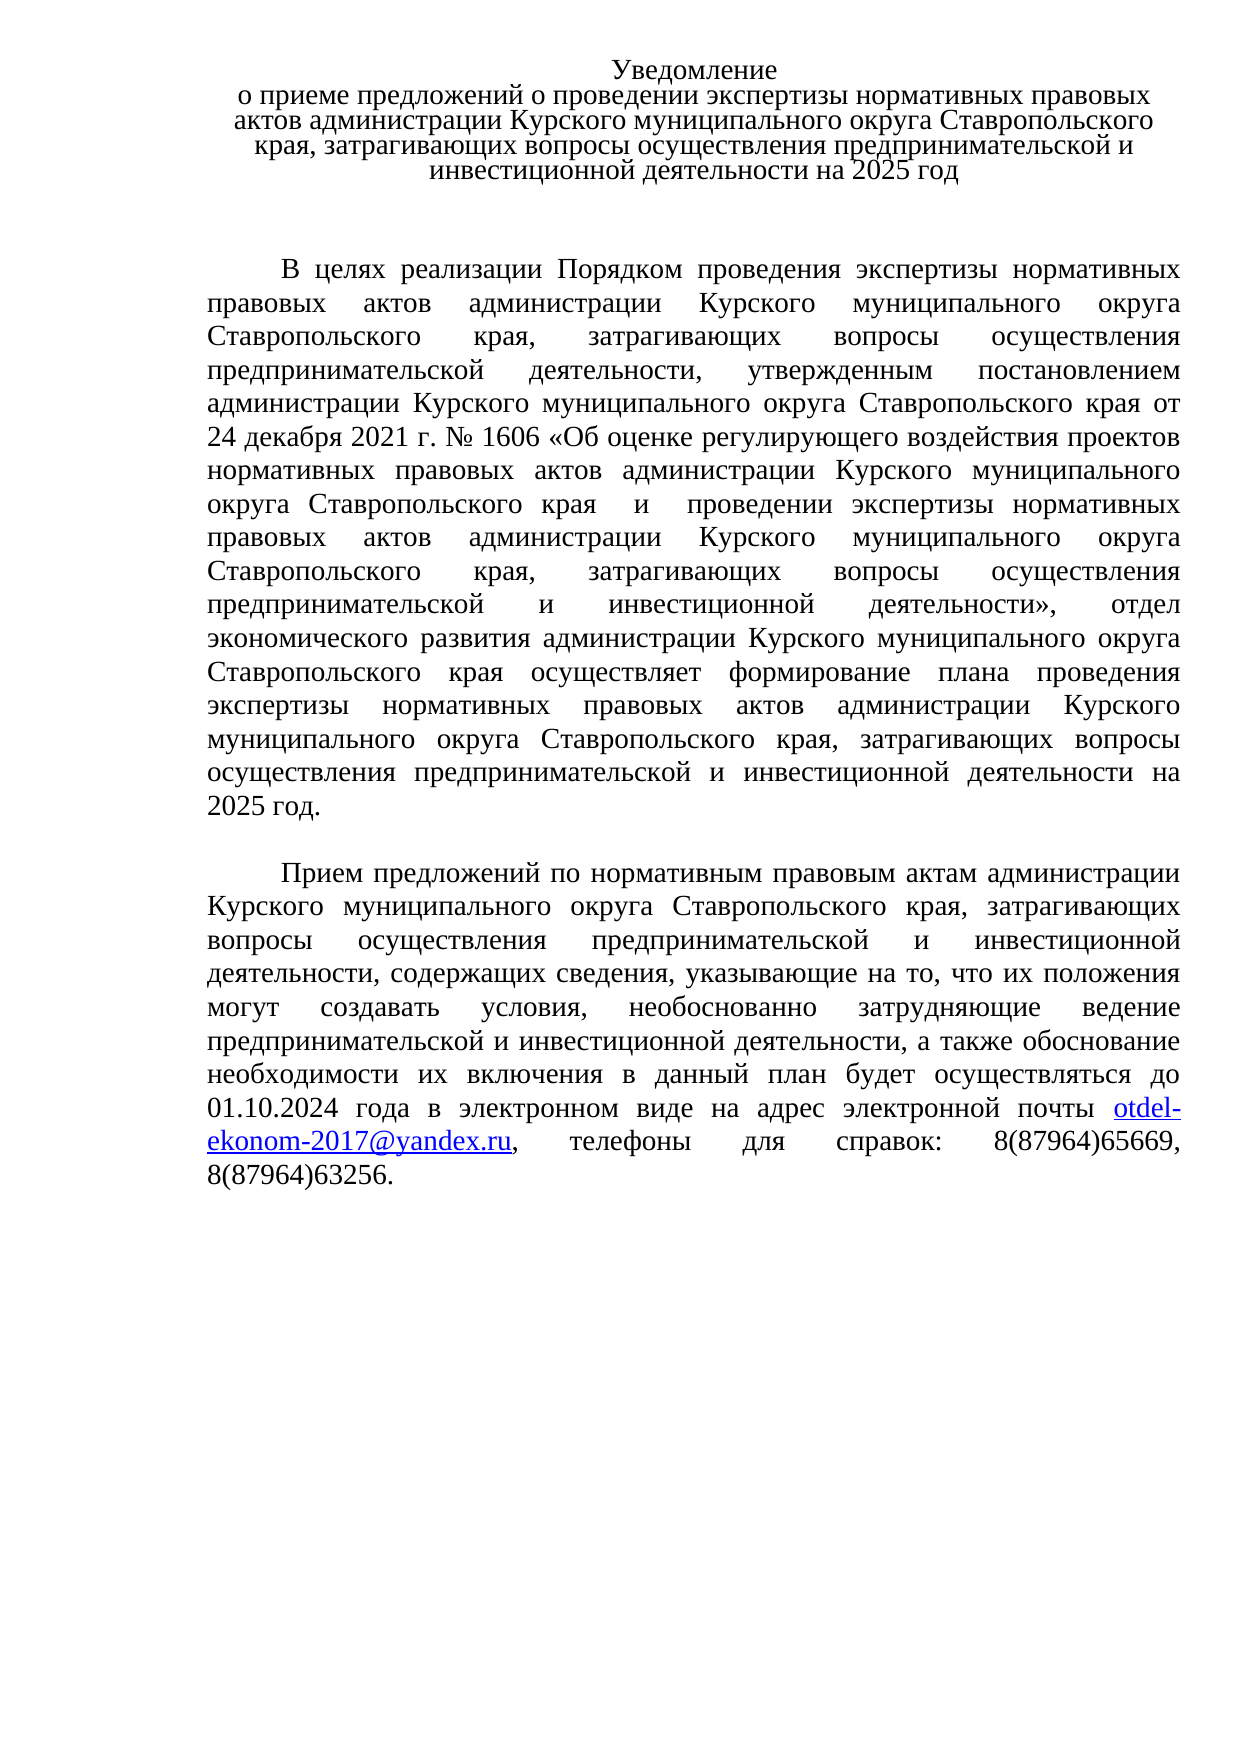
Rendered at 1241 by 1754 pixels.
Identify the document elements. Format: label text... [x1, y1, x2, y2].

text Уведомление [207, 59, 1181, 84]
text о приеме предложений о проведении экспертизы нормативных правовых актов администрации Курского муниципального округа Ставропольского края, затрагивающих вопросы осуществления предпринимательской и инвестиционной деятельности на 2025 год [207, 84, 1181, 184]
text Прием предложений по нормативным правовым актам администрации Курского муниципального округа Ставропольского края, затрагивающих вопросы осуществления предпринимательской и инвестиционной деятельности, содержащих сведения, указывающие на то, что их положения могут создавать условия, необоснованно затрудняющие ведение предпринимательской и инвестиционной деятельности, а также обоснование необходимости их включения в данный план будет осуществляться до 01.10.2024 года в электронном виде на адрес электронной почты otdel-ekonom-2017@yandex.ru, телефоны для справок: 8(87964)65669, 8(87964)63256. [207, 855, 1181, 1190]
text В целях реализации Порядком проведения экспертизы нормативных правовых актов администрации Курского муниципального округа Ставропольского края, затрагивающих вопросы осуществления предпринимательской деятельности, утвержденным постановлением администрации Курского муниципального округа Ставропольского края от 24 декабря 2021 г. № 1606 «Об оценке регулирующего воздействия проектов нормативных правовых актов администрации Курского муниципального округа Ставропольского края и проведении экспертизы нормативных правовых актов администрации Курского муниципального округа Ставропольского края, затрагивающих вопросы осуществления предпринимательской и инвестиционной деятельности», отдел экономического развития администрации Курского муниципального округа Ставропольского края осуществляет формирование плана проведения экспертизы нормативных правовых актов администрации Курского муниципального округа Ставропольского края, затрагивающих вопросы осуществления предпринимательской и инвестиционной деятельности на 2025 год. [207, 251, 1181, 821]
